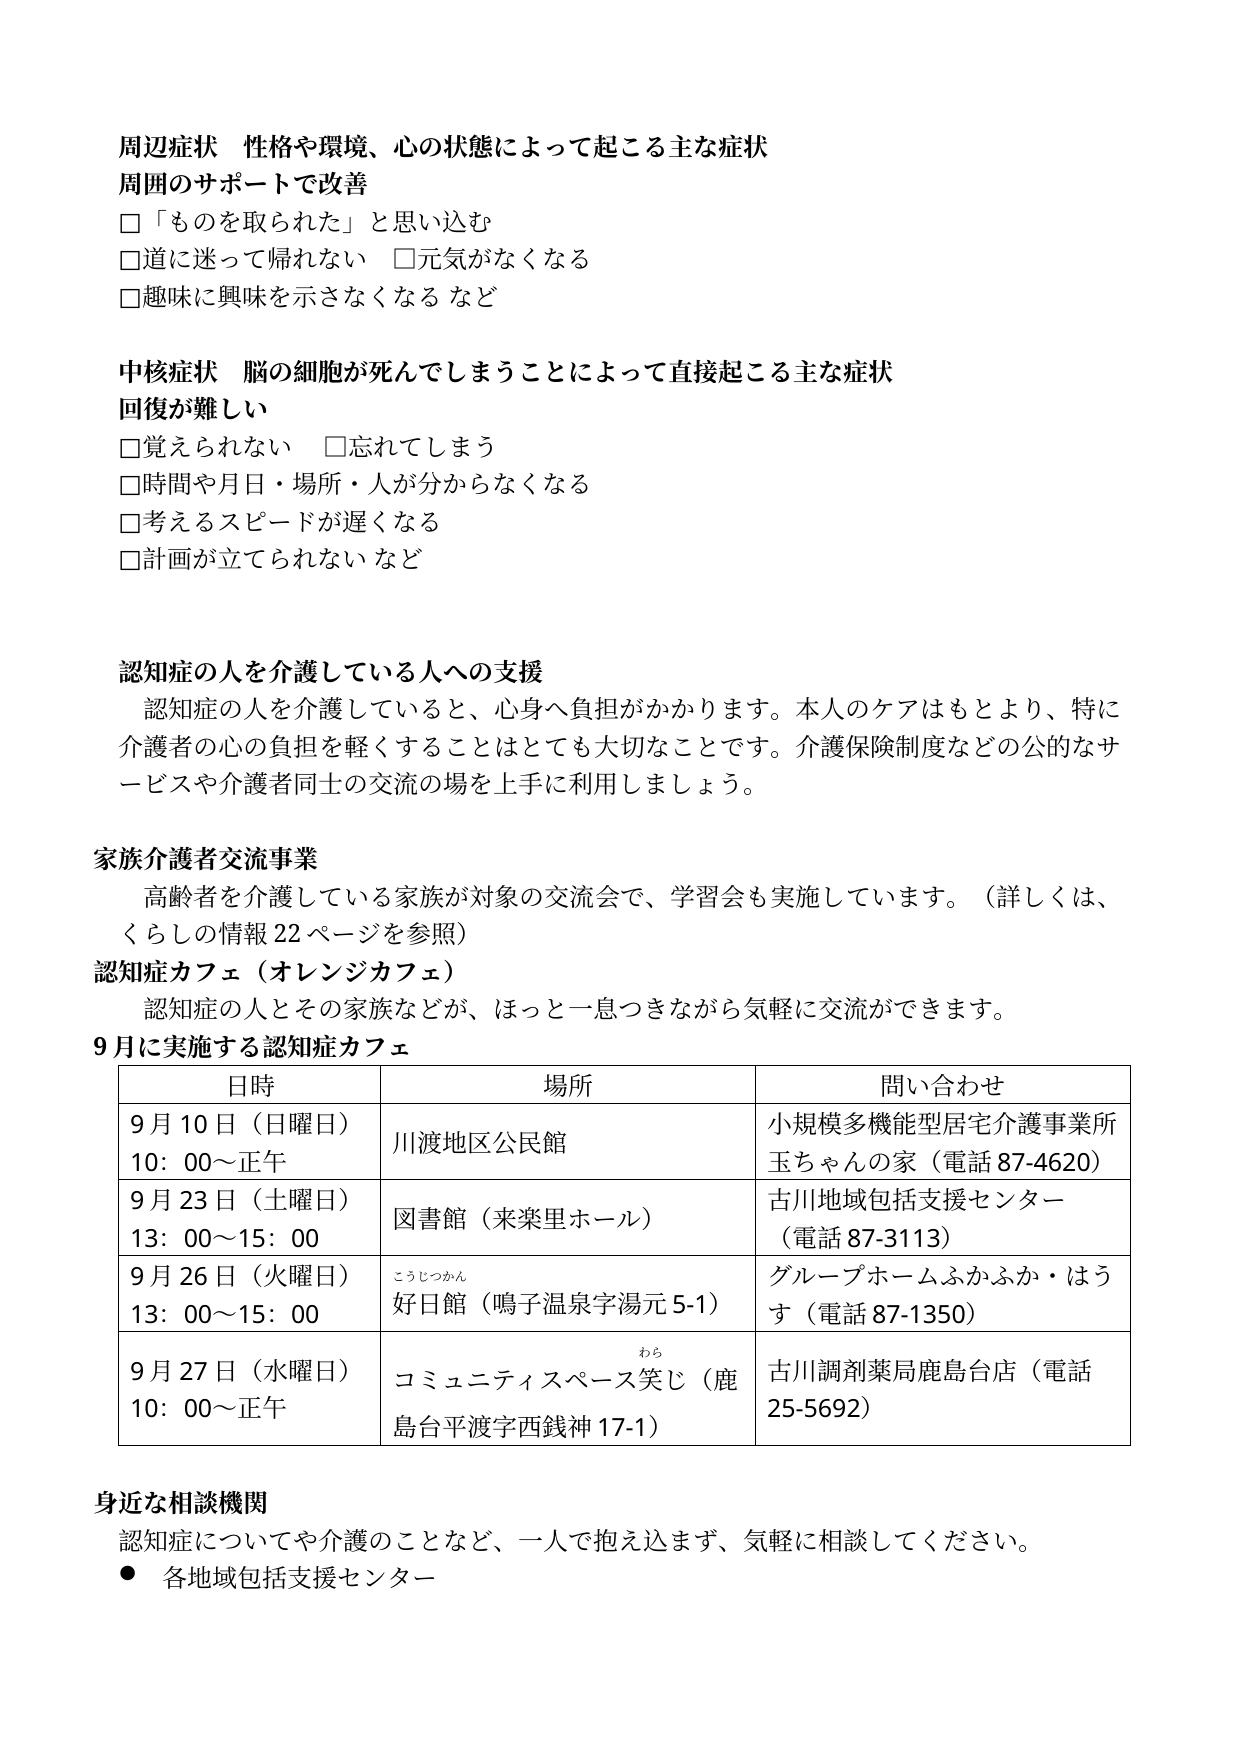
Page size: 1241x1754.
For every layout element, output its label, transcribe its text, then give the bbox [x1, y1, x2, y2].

list 認知症の人とその家族などが、ほっと一息つきながら気軽に交流ができます。 [143, 989, 1122, 1027]
table_cell 古川調剤薬局鹿島台店（電話25-5692） [756, 1332, 1130, 1445]
table_cell 小規模多機能型居宅介護事業所玉ちゃんの家（電話87-4620） [756, 1104, 1130, 1179]
list 高齢者を介護している家族が対象の交流会で、学習会も実施しています。（詳しくは、くらしの情報22ページを参照） [118, 877, 1122, 952]
list 認知症カフェ（オレンジカフェ） [93, 952, 1122, 989]
text □趣味に興味を示さなくなる など [118, 277, 1122, 314]
text 認知症の人を介護している人への支援 [118, 652, 1122, 689]
table_cell コミュニティスペースじ（鹿島台平渡字西銭神17-1） [381, 1332, 755, 1445]
list 認知症についてや介護のことなど、一人で抱え込まず、気軽に相談してください。 [93, 1521, 1122, 1558]
list 各地域包括支援センター [118, 1558, 1122, 1596]
table_cell 9月23日（土曜日） 13：00～15：00 [119, 1180, 380, 1255]
table_cell 川渡地区公民館 [381, 1104, 755, 1179]
text □考えるスピードが遅くなる [118, 502, 1122, 539]
list 家族介護者交流事業 [93, 839, 1122, 877]
text □覚えられない □忘れてしまう [118, 427, 1122, 464]
text 回復が難しい [118, 389, 1122, 427]
text □時間や月日・場所・人が分からなくなる [118, 464, 1122, 502]
table_cell 9月10日（日曜日） 10：00～正午 [119, 1104, 380, 1179]
text □計画が立てられない など [118, 539, 1122, 577]
table_cell （鳴子温泉字湯元5-1） [381, 1256, 755, 1331]
text 中核症状 脳の細胞が死んでしまうことによって直接起こる主な症状 [118, 352, 1122, 389]
table_cell 図書館（来楽里ホール） [381, 1180, 755, 1255]
table_cell 9月26日（火曜日） 13：00～15：00 [119, 1256, 380, 1331]
text □「ものを取られた」と思い込む [118, 202, 1122, 239]
table_header 問い合わせ [756, 1066, 1130, 1103]
list 認知症の人を介護していると、心身へ負担がかかります。本人のケアはもとより、特に介護者の心の負担を軽くすることはとても大切なことです。介護保険制度などの公的なサービスや介護者同士の交流の場を上手に利用しましょう。 [118, 689, 1122, 802]
list 9月に実施する認知症カフェ [93, 1027, 1122, 1064]
table_cell 古川地域包括支援センター （電話87-3113） [756, 1180, 1130, 1255]
text 周辺症状 性格や環境、心の状態によって起こる主な症状 [118, 127, 1122, 164]
text □道に迷って帰れない □元気がなくなる [118, 239, 1122, 277]
table_header 場所 [381, 1066, 755, 1103]
table_header 日時 [119, 1066, 380, 1103]
table_cell グループホームふかふか・はうす（電話87-1350） [756, 1256, 1130, 1331]
table_cell 9月27日（水曜日） 10：00～正午 [119, 1332, 380, 1445]
list 身近な相談機関 [93, 1483, 1122, 1521]
text 周囲のサポートで改善 [118, 164, 1122, 202]
